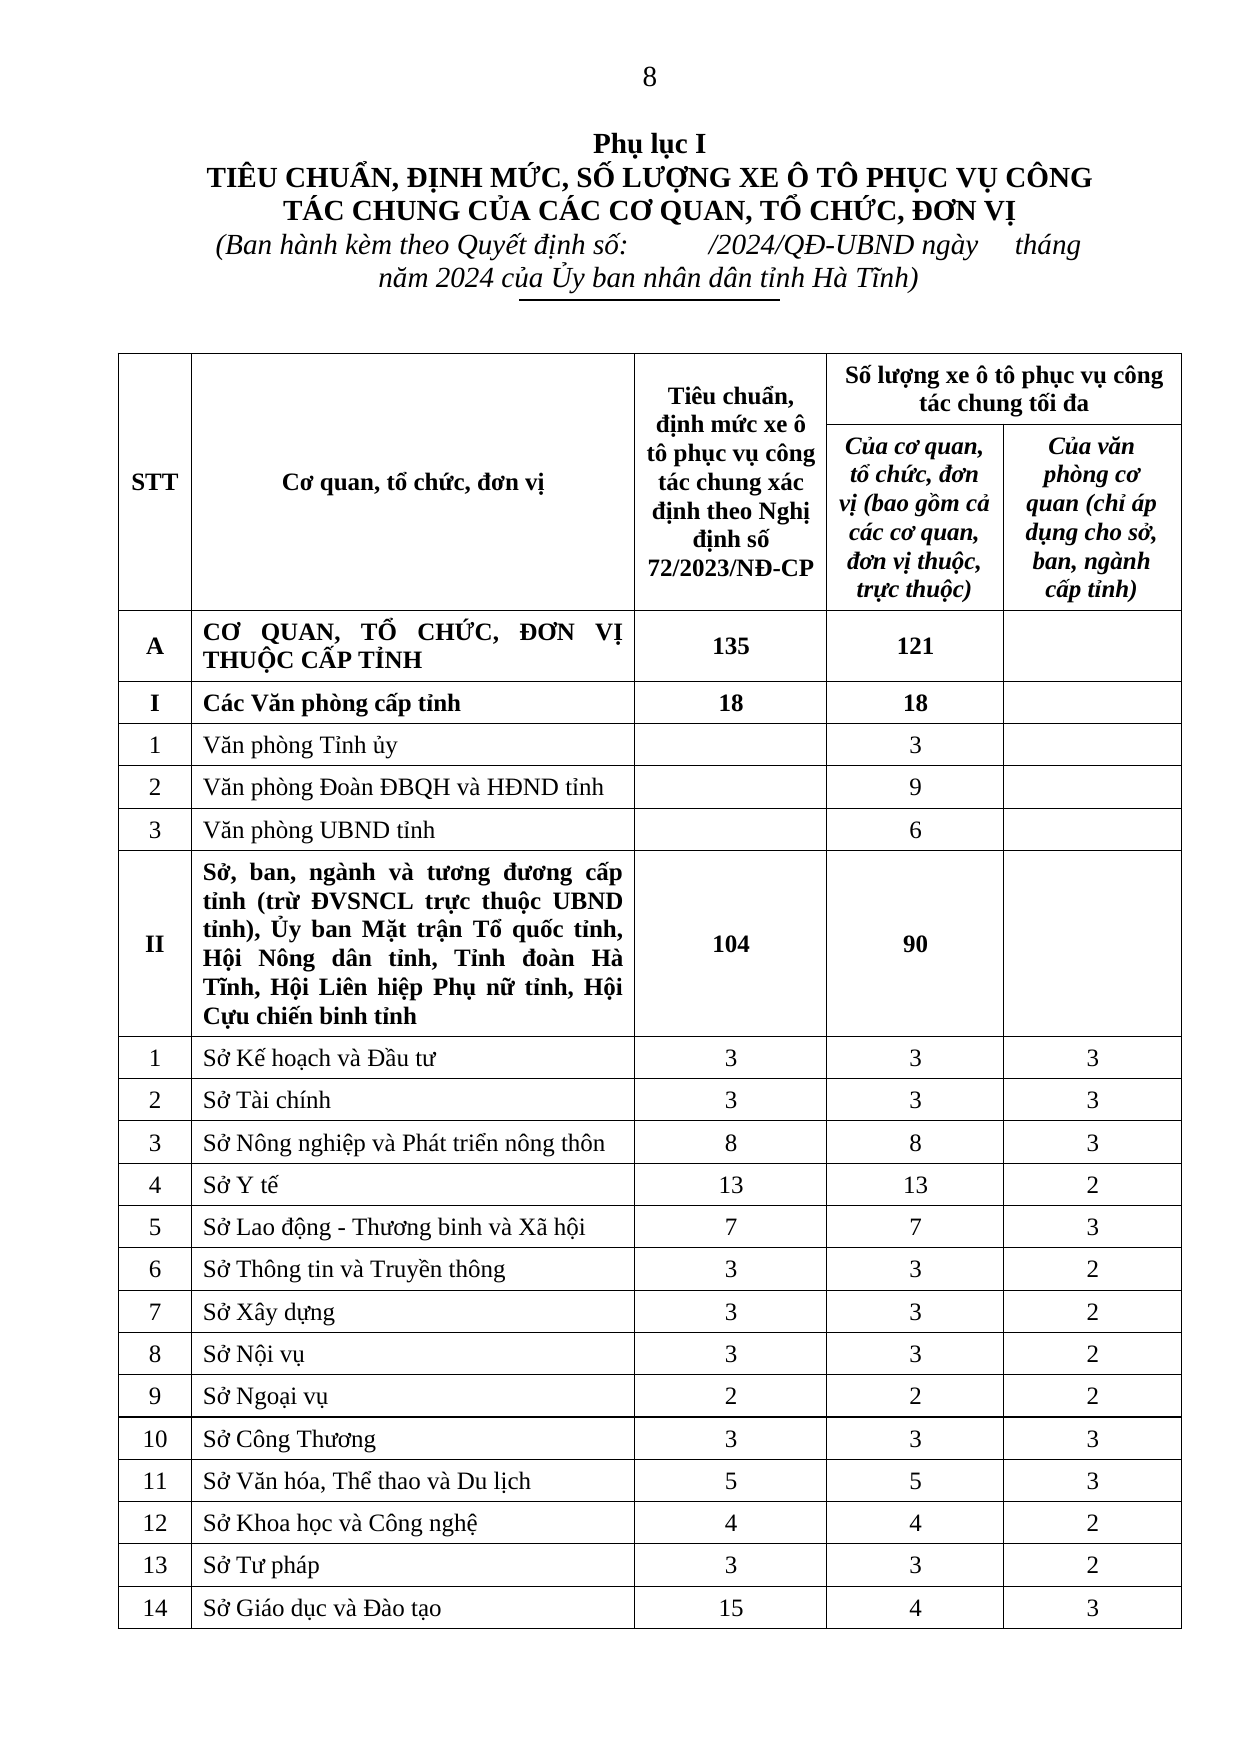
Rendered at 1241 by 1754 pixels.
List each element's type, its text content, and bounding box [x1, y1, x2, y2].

table_header Cơ quan, tổ chức, đơn vị [192, 354, 634, 609]
table_cell [635, 809, 826, 850]
table_cell Các Văn phòng cấp tỉnh [192, 682, 634, 723]
table_cell 18 [827, 682, 1003, 723]
table_cell [1004, 766, 1181, 807]
text Phụ lục I TIÊU CHUẨN, ĐỊNH MỨC, SỐ LƯỢNG XE Ô TÔ PHỤC VỤ CÔNG TÁC CHUNG CỦA CÁC CƠ QUAN, TỔ CHỨC, ĐƠN VỊ (Ban hành kèm theo Quyết định số: /2024/QĐ-UBND ngày tháng năm 2024 của Ủy ban nhân dân tỉnh Hà Tĩnh) [177, 126, 1122, 294]
table_cell 3 [635, 1333, 826, 1374]
table_cell 8 [635, 1121, 826, 1163]
table_cell [1004, 724, 1181, 765]
table_cell 5 [827, 1460, 1003, 1501]
table_cell 12 [119, 1502, 191, 1543]
table_cell [1004, 682, 1181, 723]
table_cell Sở Lao động - Thương binh và Xã hội [192, 1206, 634, 1247]
table_cell 3 [1004, 1037, 1181, 1078]
table_cell 3 [635, 1544, 826, 1586]
table_cell 4 [827, 1587, 1003, 1628]
table_cell Văn phòng Tỉnh ủy [192, 724, 634, 765]
table_cell Sở Thông tin và Truyền thông [192, 1248, 634, 1289]
table_cell 6 [119, 1248, 191, 1289]
table_cell 2 [119, 766, 191, 807]
table_cell 3 [827, 1418, 1003, 1459]
table_cell 9 [119, 1375, 191, 1416]
table_cell 3 [827, 1079, 1003, 1120]
table_cell 2 [827, 1375, 1003, 1416]
table_cell I [119, 682, 191, 723]
table_cell 13 [635, 1164, 826, 1205]
table_cell 3 [1004, 1460, 1181, 1501]
table_cell 3 [1004, 1587, 1181, 1628]
table_cell 2 [635, 1375, 826, 1416]
table_cell Sở Xây dựng [192, 1291, 634, 1332]
table_cell CƠ QUAN, TỔ CHỨC, ĐƠN VỊ THUỘC CẤP TỈNH [192, 611, 634, 681]
table_cell Của văn phòng cơ quan (chỉ áp dụng cho sở, ban, ngành cấp tỉnh) [1004, 425, 1181, 609]
table_cell Văn phòng UBND tỉnh [192, 809, 634, 850]
table_cell 7 [635, 1206, 826, 1247]
table_cell 3 [827, 1291, 1003, 1332]
table_cell 3 [119, 1121, 191, 1163]
table_cell 5 [635, 1460, 826, 1501]
table_cell 104 [635, 851, 826, 1036]
table_cell 135 [635, 611, 826, 681]
table_cell 3 [635, 1418, 826, 1459]
table_cell 3 [827, 1248, 1003, 1289]
table_cell Sở Khoa học và Công nghệ [192, 1502, 634, 1543]
table_cell 13 [119, 1544, 191, 1586]
table_cell 11 [119, 1460, 191, 1501]
table_cell [1004, 809, 1181, 850]
table_cell A [119, 611, 191, 681]
table_cell [635, 724, 826, 765]
table_cell 3 [119, 809, 191, 850]
table_cell Sở Nội vụ [192, 1333, 634, 1374]
table_cell 2 [1004, 1333, 1181, 1374]
table_cell 3 [827, 1333, 1003, 1374]
table_cell Sở Tư pháp [192, 1544, 634, 1586]
table_cell 3 [1004, 1121, 1181, 1163]
table_cell II [119, 851, 191, 1036]
table_cell 4 [119, 1164, 191, 1205]
table_cell 5 [119, 1206, 191, 1247]
table_cell 3 [827, 1544, 1003, 1586]
table_cell 10 [119, 1418, 191, 1459]
table_cell 2 [1004, 1502, 1181, 1543]
table_header STT [119, 354, 191, 609]
table_cell 18 [635, 682, 826, 723]
table_cell Sở Kế hoạch và Đầu tư [192, 1037, 634, 1078]
table_cell [1004, 611, 1181, 681]
table_cell 9 [827, 766, 1003, 807]
table_cell 2 [1004, 1291, 1181, 1332]
table_cell 1 [119, 724, 191, 765]
table_cell 3 [827, 1037, 1003, 1078]
table_cell 3 [635, 1248, 826, 1289]
table_cell 2 [119, 1079, 191, 1120]
table_cell 7 [119, 1291, 191, 1332]
table_cell Sở Công Thương [192, 1418, 634, 1459]
table_cell 3 [1004, 1079, 1181, 1120]
table_cell 3 [635, 1037, 826, 1078]
table_cell 3 [1004, 1206, 1181, 1247]
table_cell Sở Ngoại vụ [192, 1375, 634, 1416]
table_cell [635, 766, 826, 807]
table_cell 90 [827, 851, 1003, 1036]
table_cell 7 [827, 1206, 1003, 1247]
table_cell Sở Văn hóa, Thể thao và Du lịch [192, 1460, 634, 1501]
table_cell 4 [635, 1502, 826, 1543]
table_cell 8 [119, 1333, 191, 1374]
table_cell 2 [1004, 1544, 1181, 1586]
table_cell 3 [1004, 1418, 1181, 1459]
table_cell 6 [827, 809, 1003, 850]
table_cell 13 [827, 1164, 1003, 1205]
table_cell Sở Giáo dục và Đào tạo [192, 1587, 634, 1628]
table_cell 4 [827, 1502, 1003, 1543]
table_cell 3 [635, 1079, 826, 1120]
table_header Tiêu chuẩn, định mức xe ô tô phục vụ công tác chung xác định theo Nghị định số 72/2023/NĐ-CP [635, 354, 826, 609]
table_cell Văn phòng Đoàn ĐBQH và HĐND tỉnh [192, 766, 634, 807]
table_cell 121 [827, 611, 1003, 681]
table_cell Sở, ban, ngành và tương đương cấp tỉnh (trừ ĐVSNCL trực thuộc UBND tỉnh), Ủy ban Mặt trận Tổ quốc tỉnh, Hội Nông dân tỉnh, Tỉnh đoàn Hà Tĩnh, Hội Liên hiệp Phụ nữ tỉnh, Hội Cựu chiến binh tỉnh [192, 851, 634, 1036]
table_cell 2 [1004, 1164, 1181, 1205]
table_header Số lượng xe ô tô phục vụ công tác chung tối đa [827, 354, 1181, 423]
table_cell 3 [635, 1291, 826, 1332]
table_cell 1 [119, 1037, 191, 1078]
table_cell Của cơ quan, tổ chức, đơn vị (bao gồm cả các cơ quan, đơn vị thuộc, trực thuộc) [827, 425, 1003, 609]
table_cell 3 [827, 724, 1003, 765]
table_cell Sở Y tế [192, 1164, 634, 1205]
table_cell 14 [119, 1587, 191, 1628]
table_cell Sở Nông nghiệp và Phát triển nông thôn [192, 1121, 634, 1163]
table_cell 15 [635, 1587, 826, 1628]
table_cell Sở Tài chính [192, 1079, 634, 1120]
table_cell 2 [1004, 1375, 1181, 1416]
table_cell [1004, 851, 1181, 1036]
table_cell 8 [827, 1121, 1003, 1163]
table_cell 2 [1004, 1248, 1181, 1289]
